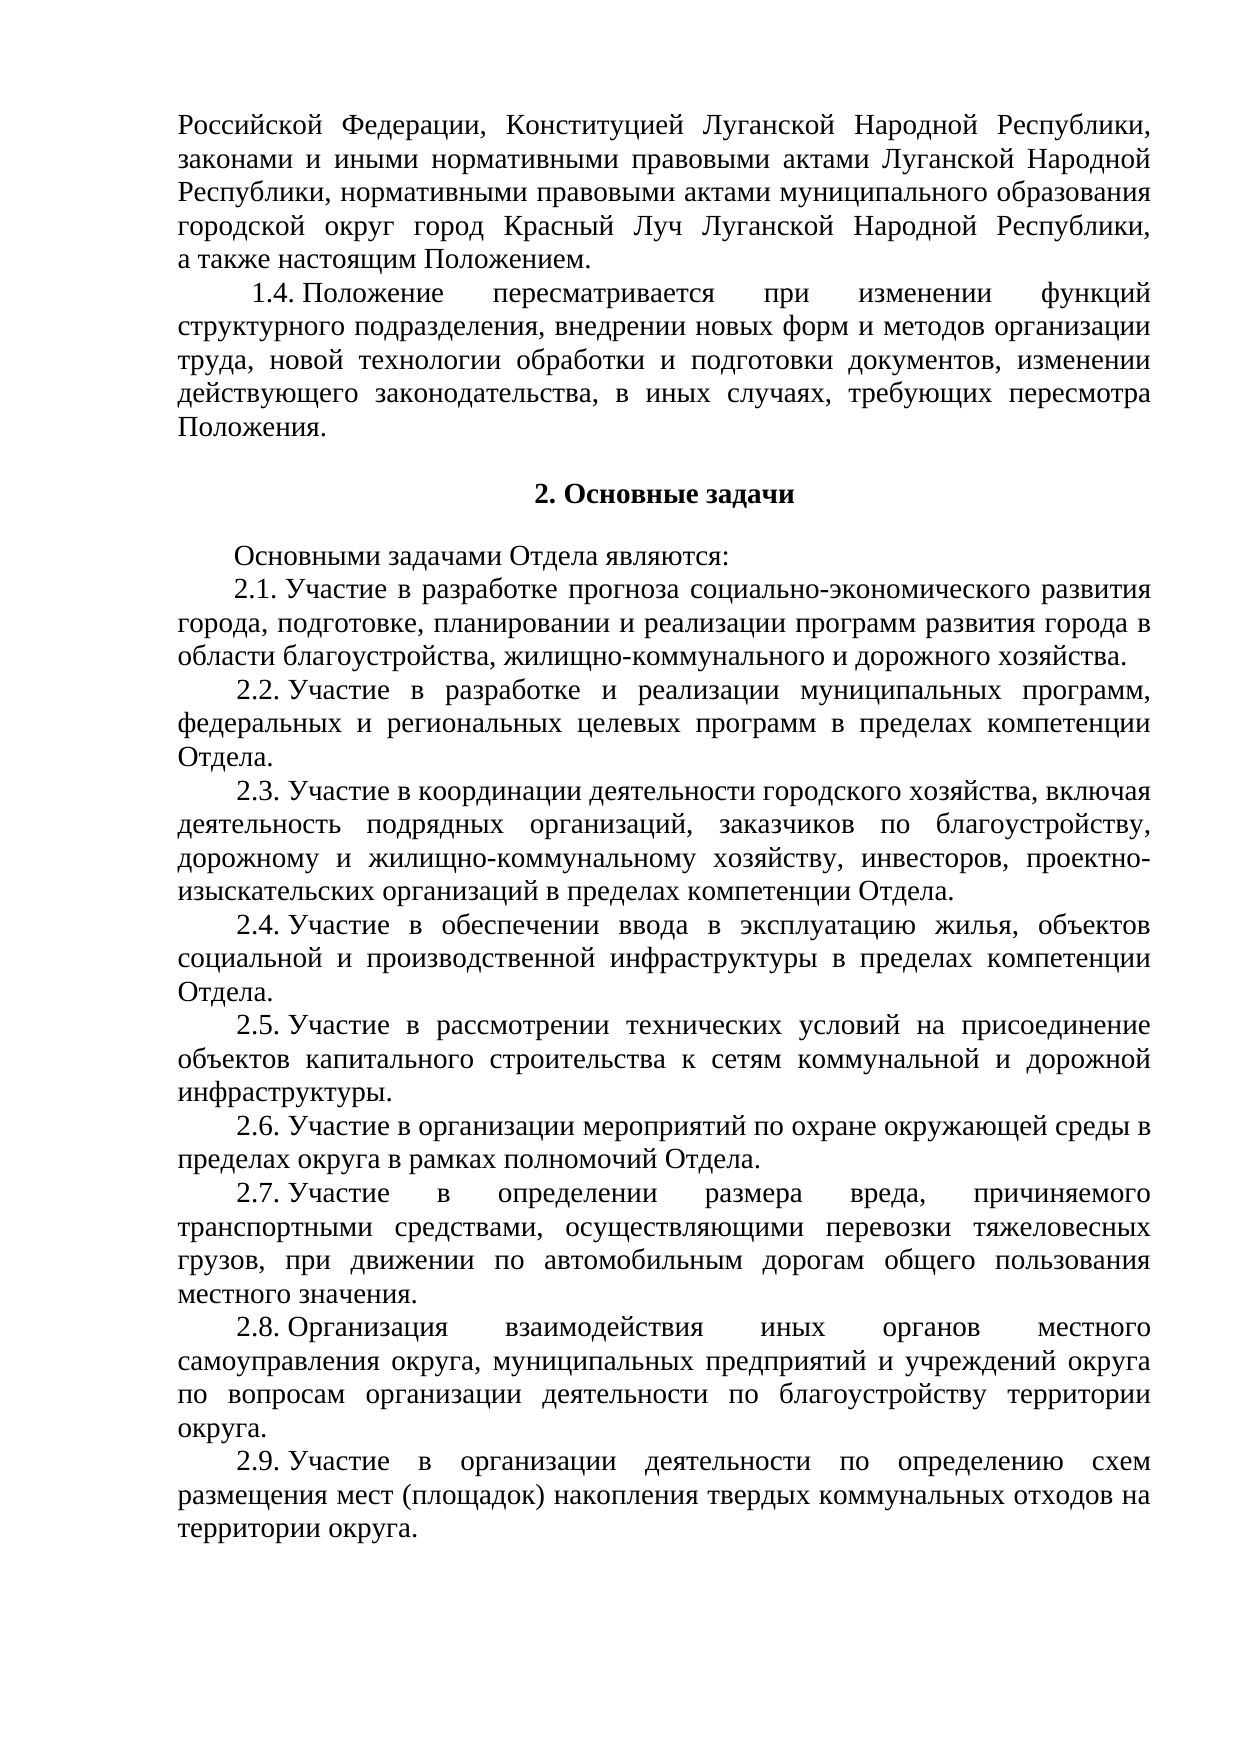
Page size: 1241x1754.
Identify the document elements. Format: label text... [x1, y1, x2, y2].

text 2.2. Участие в разработке и реализации муниципальных программ, федеральных и региональных целевых программ в пределах компетенции Отдела. [177, 672, 1152, 773]
text 2.3. Участие в координации деятельности городского хозяйства, включая деятельность подрядных организаций, заказчиков по благоустройству, дорожному и жилищно-коммунальному хозяйству, инвесторов, проектно-изыскательских организаций в пределах компетенции Отдела. [177, 773, 1152, 907]
text 2.8. Организация взаимодействия иных органов местного самоуправления округа, муниципальных предприятий и учреждений округа по вопросам организации деятельности по благоустройству территории округа. [177, 1309, 1152, 1443]
text Основными задачами Отдела являются: [177, 538, 1152, 571]
text 1.4. Положение пересматривается при изменении функций структурного подразделения, внедрении новых форм и методов организации труда, новой технологии обработки и подготовки документов, изменении действующего законодательства, в иных случаях, требующих пересмотра Положения. [177, 275, 1152, 443]
text 2.7. Участие в определении размера вреда, причиняемого транспортными средствами, осуществляющими перевозки тяжеловесных грузов, при движении по автомобильным дорогам общего пользования местного значения. [177, 1175, 1152, 1309]
text 2.4. Участие в обеспечении ввода в эксплуатацию жилья, объектов социальной и производственной инфраструктуры в пределах компетенции Отдела. [177, 907, 1152, 1007]
text 2.9. Участие в организации деятельности по определению схем размещения мест (площадок) накопления твердых коммунальных отходов на территории округа. [177, 1443, 1152, 1544]
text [177, 107, 1152, 275]
text 2.6. Участие в организации мероприятий по охране окружающей среды в пределах округа в рамках полномочий Отдела. [177, 1108, 1152, 1175]
text 2.5. Участие в рассмотрении технических условий на присоединение объектов капитального строительства к сетям коммунальной и дорожной инфраструктуры. [177, 1007, 1152, 1108]
text 2.1. Участие в разработке прогноза социально-экономического развития города, подготовке, планировании и реализации программ развития города в области благоустройства, жилищно-коммунального и дорожного хозяйства. [177, 571, 1152, 672]
text 2. Основные задачи [177, 476, 1152, 510]
